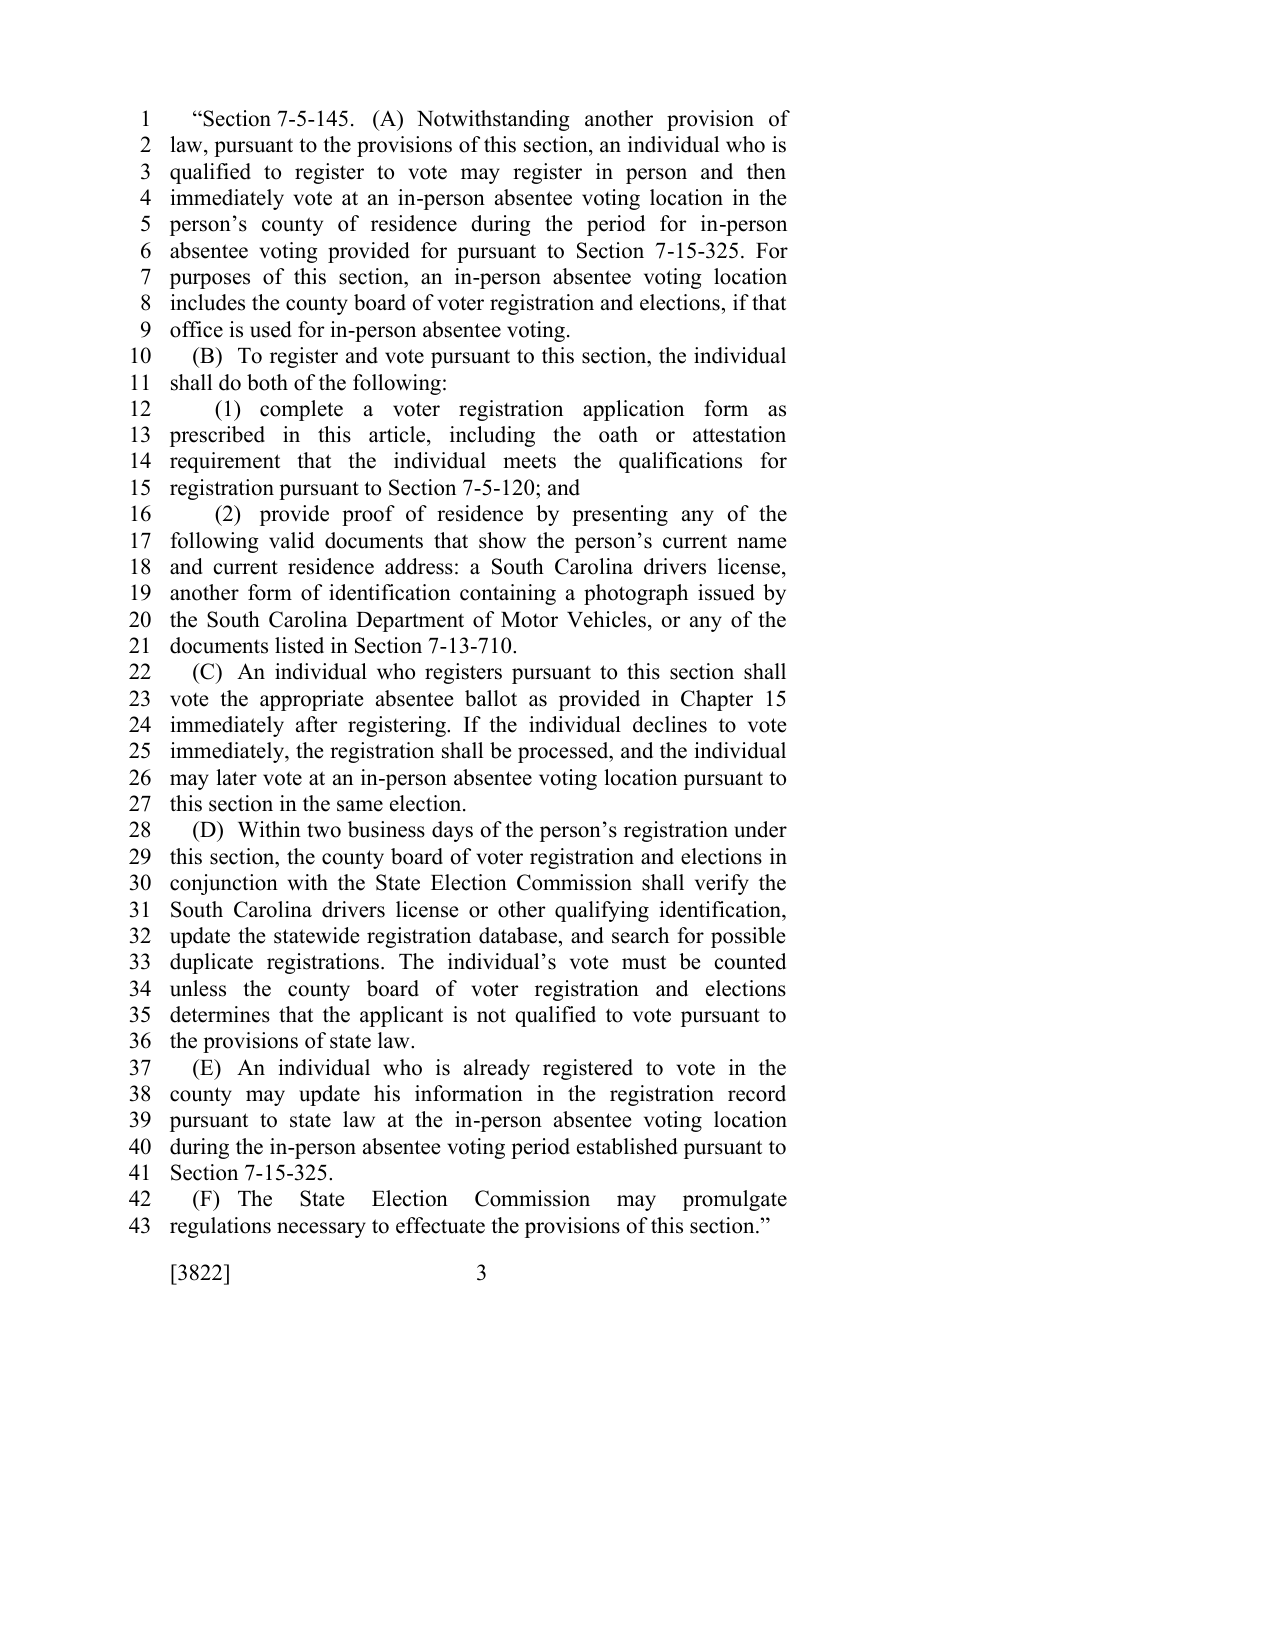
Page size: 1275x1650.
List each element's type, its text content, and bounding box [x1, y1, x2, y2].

text (D) Within two business days of the person’s registration under this section, the county board of voter registration and elections in conjunction with the State Election Commission shall verify the South Carolina drivers license or other qualifying identification, update the statewide registration database, and search for possible duplicate registrations. The individual’s vote must be counted unless the county board of voter registration and elections determines that the applicant is not qualified to vote pursuant to the provisions of state law. [169, 817, 787, 1054]
text (C) An individual who registers pursuant to this section shall vote the appropriate absentee ballot as provided in Chapter 15 immediately after registering. If the individual declines to vote immediately, the registration shall be processed, and the individual may later vote at an in-person absentee voting location pursuant to this section in the same election. [169, 658, 787, 817]
text (F) The State Election Commission may promulgate regulations necessary to effectuate the provisions of this section.” [169, 1186, 787, 1238]
text (E) An individual who is already registered to vote in the county may update his information in the registration record pursuant to state law at the in-person absentee voting location during the in-person absentee voting period established pursuant to Section 7-15-325. [169, 1054, 787, 1186]
text “Section 7-5-145. (A) Notwithstanding another provision of law, pursuant to the provisions of this section, an individual who is qualified to register to vote may register in person and then immediately vote at an in-person absentee voting location in the person’s county of residence during the period for in-person absentee voting provided for pursuant to Section 7-15-325. For purposes of this section, an in-person absentee voting location includes the county board of voter registration and elections, if that office is used for in-person absentee voting. [169, 105, 787, 342]
text (B) To register and vote pursuant to this section, the individual shall do both of the following: [169, 342, 787, 395]
text (1) complete a voter registration application form as prescribed in this article, including the oath or attestation requirement that the individual meets the qualifications for registration pursuant to Section 7-5-120; and [169, 395, 787, 500]
text (2) provide proof of residence by presenting any of the following valid documents that show the person’s current name and current residence address: a South Carolina drivers license, another form of identification containing a photograph issued by the South Carolina Department of Motor Vehicles, or any of the documents listed in Section 7-13-710. [169, 500, 787, 658]
